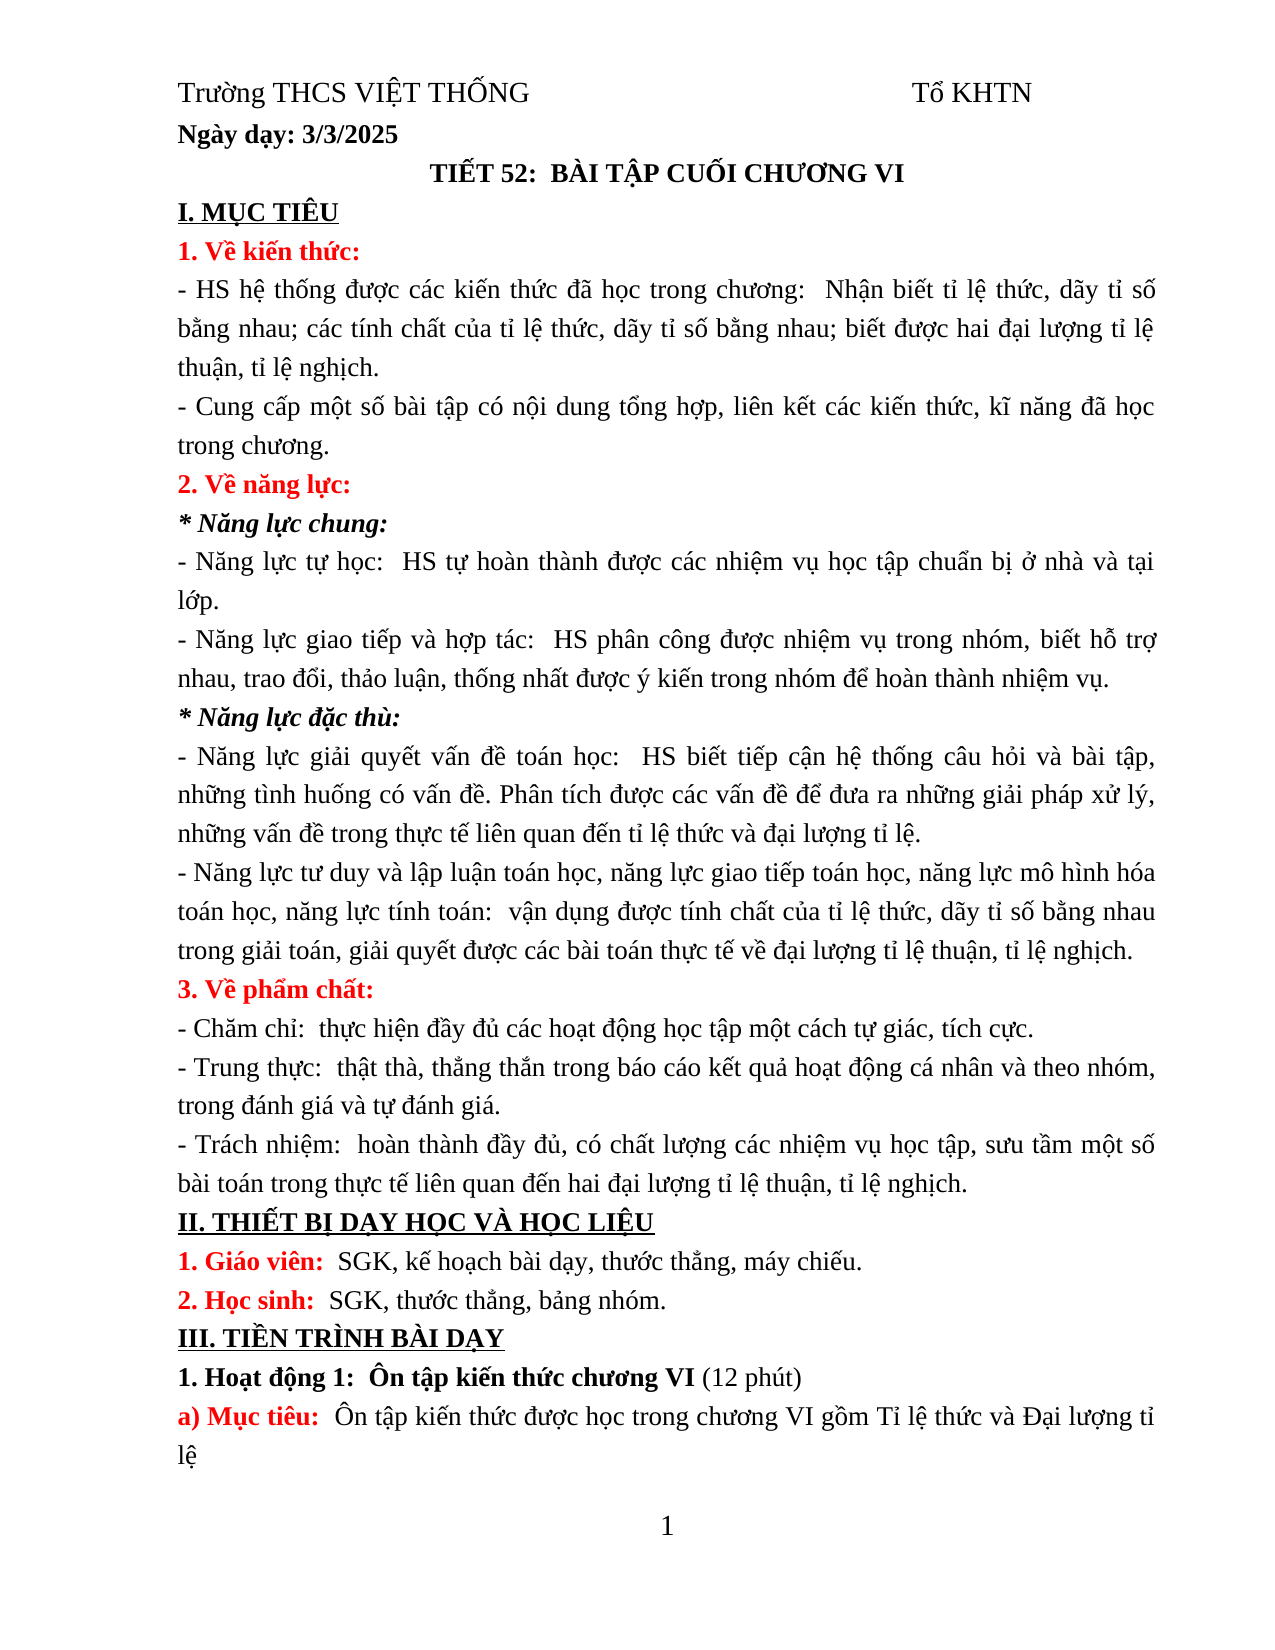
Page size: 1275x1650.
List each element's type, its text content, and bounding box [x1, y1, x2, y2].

text 2. Về năng lực: ID2223 GA GV028 [177, 468, 1157, 499]
text - HS hệ thống được các kiến thức đã học trong chương: ID2223 GA GV028 Nhận biết tỉ lệ thức, dãy tỉ số bằng nhau; các tính chất của tỉ lệ thức, dãy tỉ số bằng nhau; biết được hai đại lượng tỉ lệ thuận, tỉ lệ nghịch. [177, 273, 1157, 382]
text 1. Về kiến thức: ID2223 GA GV028 [177, 235, 1157, 266]
list a) Mục tiêu: ID2223 GA GV028 Ôn tập kiến thức được học trong chương VI gồm Tỉ lệ thức và Đại lượng tỉ lệ [177, 1400, 1157, 1470]
list Ngày dạy: 3/3/2025ID2223 GA GV028 [177, 118, 1157, 149]
text - Năng lực tự học: ID2223 GA GV028 HS tự hoàn thành được các nhiệm vụ học tập chuẩn bị ở nhà và tại lớp. [177, 546, 1157, 616]
text - Chăm chỉ: ID2223 GA GV028 thực hiện đầy đủ các hoạt động học tập một cách tự giác, tích cực. [177, 1012, 1157, 1043]
text * Năng lực đặc thù: ID2223 GA GV028 [177, 701, 1157, 732]
text - Trách nhiệm: ID2223 GA GV028 hoàn thành đầy đủ, có chất lượng các nhiệm vụ học tập, sưu tầm một số bài toán trong thực tế liên quan đến hai đại lượng tỉ lệ thuận, tỉ lệ nghịch. [177, 1128, 1157, 1198]
text I. MỤC TIÊU [177, 196, 1157, 227]
text - Trung thực: ID2223 GA GV028 thật thà, thẳng thắn trong báo cáo kết quả hoạt động cá nhân và theo nhóm, trong đánh giá và tự đánh giá. [177, 1051, 1157, 1121]
list III. TIỀN TRÌNH BÀI DẠY [177, 1323, 1157, 1354]
text * Năng lực chung: ID2223 GA GV028 [177, 507, 1157, 538]
list TIẾT 52: ID2223 GA GV028 BÀI TẬP CUỐI CHƯƠNG VI [177, 157, 1157, 188]
text 3. Về phẩm chất: ID2223 GA GV028 [177, 973, 1157, 1004]
text 2. Học sinh: ID2223 GA GV028 SGK, thước thẳng, bảng nhóm. [177, 1284, 1157, 1315]
list II. THIẾT BỊ DẠY HỌC VÀ HỌC LIỆU [177, 1206, 1157, 1237]
list 1. Hoạt động 1: ID2223 GA GV028 Ôn tập kiến thức chương VI (12 phút) [177, 1361, 1157, 1393]
text - Năng lực giải quyết vấn đề toán học: ID2223 GA GV028 HS biết tiếp cận hệ thống câu hỏi và bài tập, những tình huống có vấn đề. Phân tích được các vấn đề để đưa ra những giải pháp xử lý, những vấn đề trong thực tế liên quan đến tỉ lệ thức và đại lượng tỉ lệ. [177, 740, 1157, 849]
text - Năng lực tư duy và lập luận toán học, năng lực giao tiếp toán học, năng lực mô hình hóa toán học, năng lực tính toán: ID2223 GA GV028 vận dụng được tính chất của tỉ lệ thức, dãy tỉ số bằng nhau trong giải toán, giải quyết được các bài toán thực tế về đại lượng tỉ lệ thuận, tỉ lệ nghịch. [177, 856, 1157, 965]
text 1. Giáo viên: ID2223 GA GV028 SGK, kế hoạch bài dạy, thước thẳng, máy chiếu. [177, 1245, 1157, 1276]
text - Cung cấp một số bài tập có nội dung tổng hợp, liên kết các kiến thức, kĩ năng đã học trong chương. [177, 390, 1157, 460]
text - Năng lực giao tiếp và hợp tác: ID2223 GA GV028 HS phân công được nhiệm vụ trong nhóm, biết hỗ trợ nhau, trao đổi, thảo luận, thống nhất được ý kiến trong nhóm để hoàn thành nhiệm vụ. [177, 623, 1157, 693]
